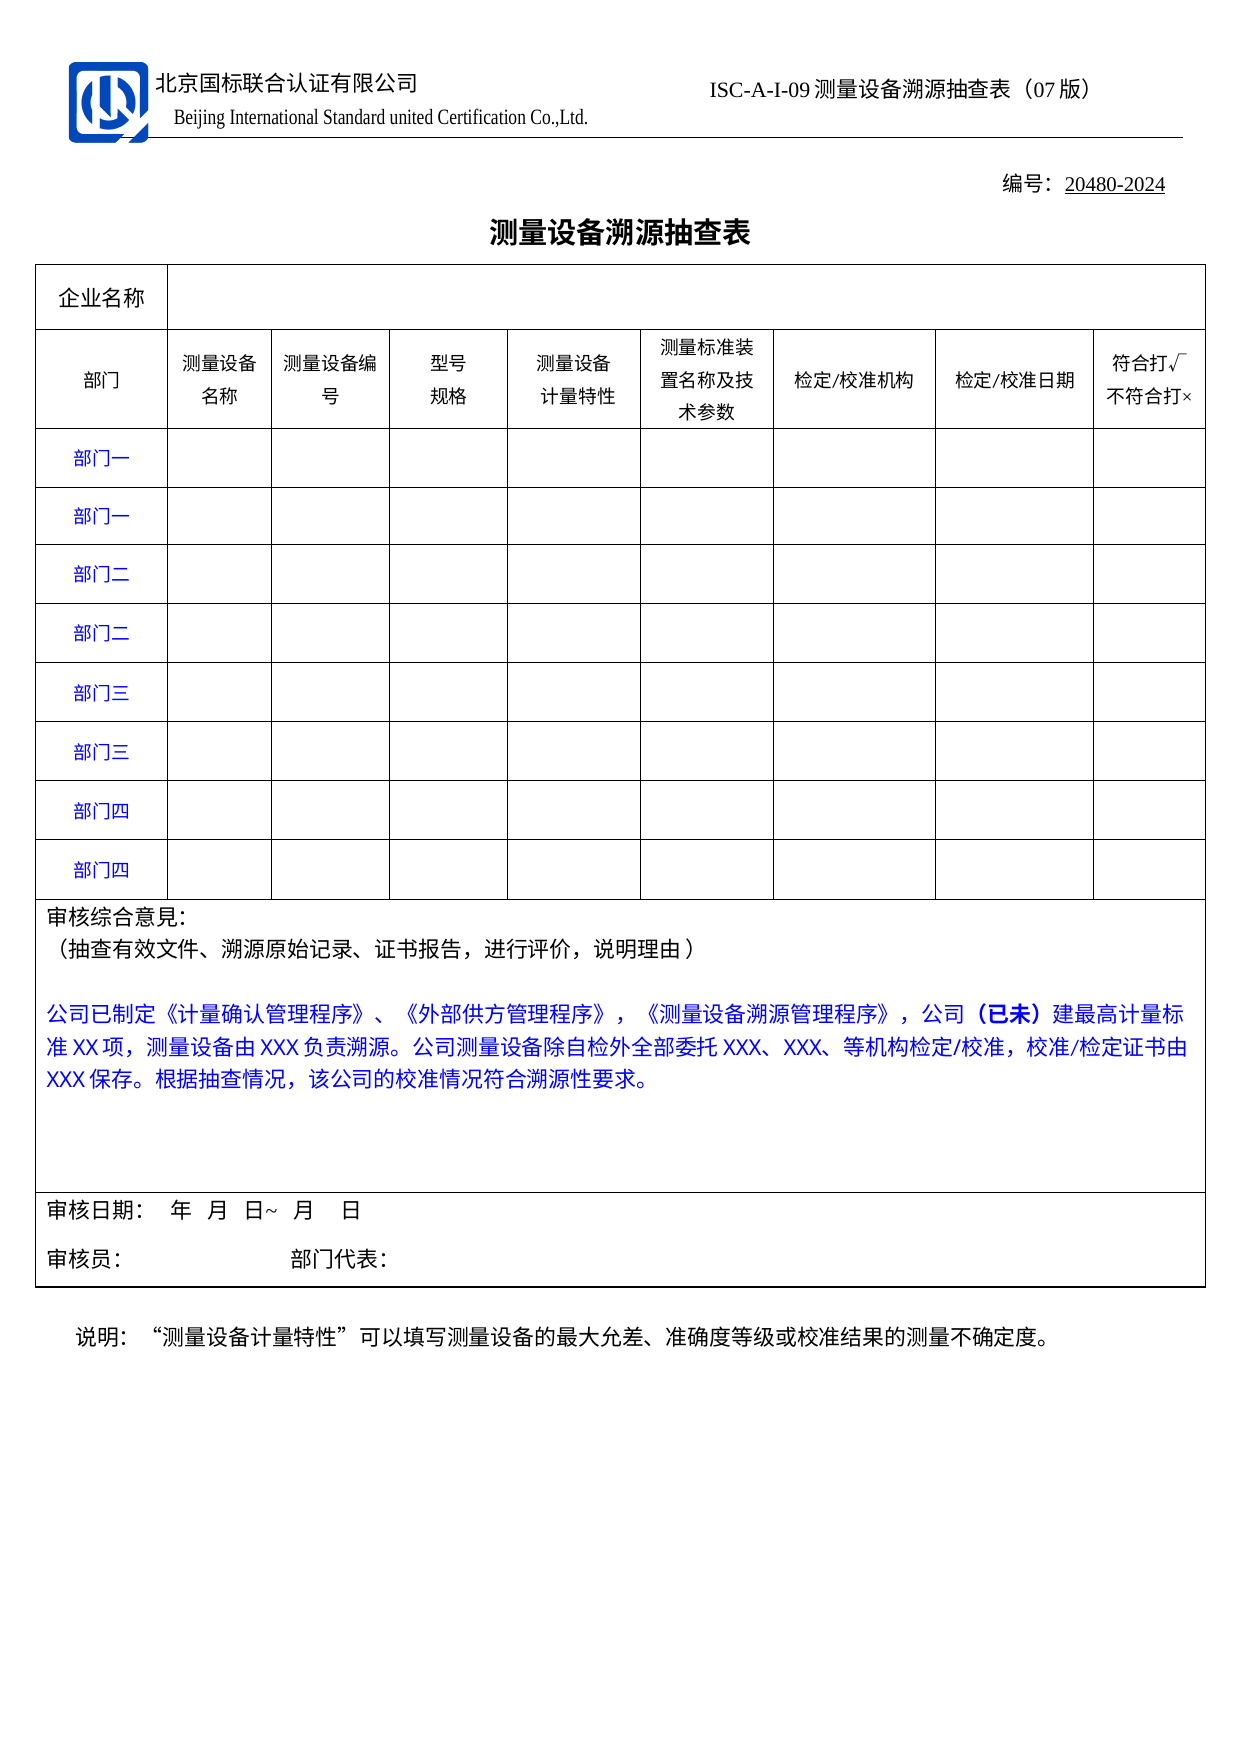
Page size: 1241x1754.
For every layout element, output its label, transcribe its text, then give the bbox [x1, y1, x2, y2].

table_cell [390, 545, 507, 603]
table_cell 检定/校准日期 [936, 330, 1093, 428]
table_cell [936, 429, 1093, 487]
table_cell [1094, 781, 1205, 839]
table_cell [168, 663, 271, 721]
table_cell [641, 781, 773, 839]
table_cell [936, 604, 1093, 662]
table_cell [168, 488, 271, 543]
table_cell [774, 545, 935, 603]
table_header [168, 265, 1205, 329]
table_cell 部门二 [36, 545, 167, 603]
table_cell 符合打√ 不符合打× [1094, 330, 1205, 428]
table_cell [936, 663, 1093, 721]
table_cell [390, 722, 507, 780]
table_cell [508, 722, 640, 780]
table_cell [641, 545, 773, 603]
table_cell 部门四 [36, 840, 167, 898]
table_cell [1094, 488, 1205, 543]
table_cell [508, 604, 640, 662]
table_cell [774, 722, 935, 780]
table_cell [508, 429, 640, 487]
table_cell [390, 488, 507, 543]
table_cell [936, 840, 1093, 898]
table_cell [936, 488, 1093, 543]
table_cell [390, 604, 507, 662]
table_cell [508, 488, 640, 543]
table_cell 测量设备 计量特性 [508, 330, 640, 428]
table_cell 部门 [36, 330, 167, 428]
table_cell [508, 663, 640, 721]
table_cell 测量设备名称 [168, 330, 271, 428]
table_cell 部门三 [36, 722, 167, 780]
table_cell [272, 545, 389, 603]
table_cell [774, 488, 935, 543]
table_cell [1094, 663, 1205, 721]
table_cell [272, 429, 389, 487]
table_cell [1094, 722, 1205, 780]
table_cell [774, 840, 935, 898]
table_cell [272, 663, 389, 721]
table_cell [272, 722, 389, 780]
table_cell [168, 840, 271, 898]
table_cell [936, 545, 1093, 603]
table_cell 部门一 [36, 429, 167, 487]
table_cell [390, 840, 507, 898]
text 说明：“测量设备计量特性”可以填写测量设备的最大允差、准确度等级或校准结果的测量不确定度。 [75, 1320, 1165, 1352]
table_cell [390, 663, 507, 721]
picture [68, 62, 149, 143]
table_cell [641, 840, 773, 898]
table_cell [774, 781, 935, 839]
table_cell 审核综合意見： （抽查有效文件、溯源原始记录、证书报告，进行评价，说明理由 ） 公司已制定《计量确认管理程序》、《外部供方管理程序》，《测量设备溯源管理程序》，公司（已未）建最高计量标准XX项，测量设备由XXX负责溯源。公司测量设备除自检外全部委托XXX、XXX、等机构检定/校准，校准/检定证书由XXX保存。根据抽查情况，该公司的校准情况符合溯源性要求。 [36, 900, 1205, 1192]
text 编号：20480-2024 [75, 166, 1165, 199]
table_cell 部门二 [36, 604, 167, 662]
table_cell 部门四 [36, 781, 167, 839]
table_cell [272, 488, 389, 543]
table_cell [1094, 545, 1205, 603]
table_cell 审核日期： 年 月 日~ 月 日 审核员： 部门代表： [36, 1193, 1205, 1286]
table_cell [774, 663, 935, 721]
table_cell [936, 722, 1093, 780]
table_cell [168, 545, 271, 603]
table_cell 部门三 [36, 663, 167, 721]
text 测量设备溯源抽查表 [75, 199, 1165, 264]
table_cell [272, 604, 389, 662]
table_cell [641, 429, 773, 487]
table_cell [508, 781, 640, 839]
table_cell [168, 781, 271, 839]
table_cell [1094, 840, 1205, 898]
table_cell [390, 429, 507, 487]
table_cell [936, 781, 1093, 839]
table_cell [641, 488, 773, 543]
table_cell [641, 604, 773, 662]
table_cell [272, 840, 389, 898]
table_cell [390, 781, 507, 839]
table_cell [774, 429, 935, 487]
table_cell [1094, 429, 1205, 487]
table_cell 测量标准装置名称及技术参数 [641, 330, 773, 428]
table_cell [168, 722, 271, 780]
table_cell [168, 429, 271, 487]
table_cell [641, 722, 773, 780]
table_cell [272, 781, 389, 839]
table_cell [774, 604, 935, 662]
table_cell [641, 663, 773, 721]
table_cell 测量设备编号 [272, 330, 389, 428]
table_cell [508, 840, 640, 898]
table_cell [168, 604, 271, 662]
table_cell 检定/校准机构 [774, 330, 935, 428]
table_header 企业名称 [36, 265, 167, 329]
table_cell 型号 规格 [390, 330, 507, 428]
table_cell [508, 545, 640, 603]
table_cell [1094, 604, 1205, 662]
table_cell 部门一 [36, 488, 167, 543]
